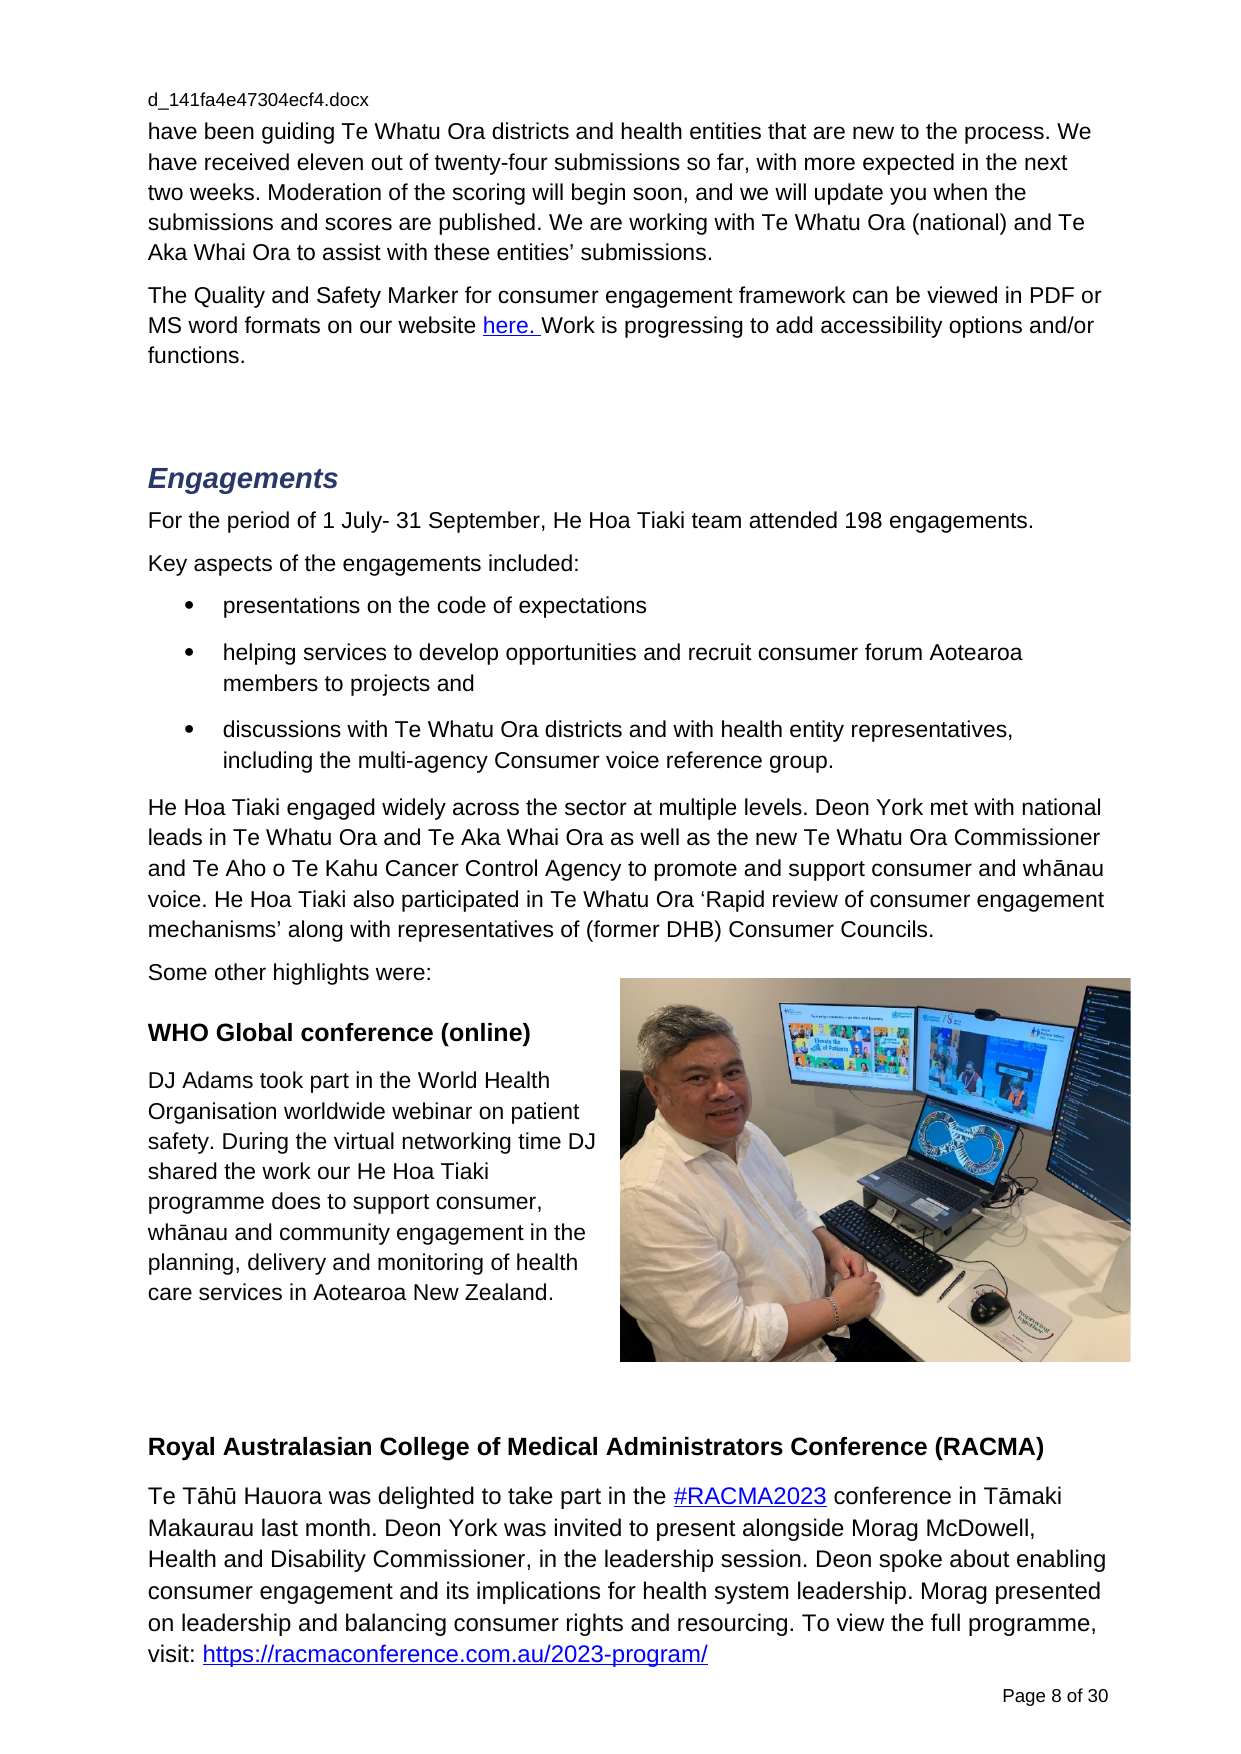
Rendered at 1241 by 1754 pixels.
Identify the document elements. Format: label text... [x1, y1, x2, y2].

text DJ Adams took part in the World Health Organisation worldwide webinar on patient safety. During the virtual networking time DJ shared the work our He Hoa Tiaki programme does to support consumer, whānau and community engagement in the planning, delivery and monitoring of health care services in Aotearoa New Zealand. [148, 1067, 620, 1305]
text For the period of 1 July- 31 September, He Hoa Tiaki team attended 198 engagements. [148, 507, 1108, 533]
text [148, 118, 1108, 265]
text Some other highlights were: [148, 958, 1108, 985]
list discussions with Te Whatu Ora districts and with health entity representatives, including the multi-agency Consumer voice reference group. [185, 716, 1108, 773]
text WHO Global conference (online) [148, 1018, 620, 1047]
text Royal Australasian College of Medical Administrators Conference (RACMA) [148, 1432, 1108, 1461]
text He Hoa Tiaki engaged widely across the sector at multiple levels. Deon York met with national leads in Te Whatu Ora and Te Aka Whai Ora as well as the new Te Whatu Ora Commissioner and Te Aho o Te Kahu Cancer Control Agency to promote and support consumer and whānau voice. He Hoa Tiaki also participated in Te Whatu Ora ‘Rapid review of consumer engagement mechanisms’ along with representatives of (former DHB) Consumer Councils. [148, 793, 1108, 942]
text Engagements [148, 461, 1108, 494]
text The Quality and Safety Marker for consumer engagement framework can be viewed in PDF or MS word formats on our website here. Work is progressing to add accessibility options and/or functions. [148, 282, 1108, 368]
list helping services to develop opportunities and recruit consumer forum Aotearoa members to projects and [185, 639, 1108, 696]
text Key aspects of the engagements included: [148, 550, 1108, 576]
list presentations on the code of expectations [185, 592, 1108, 619]
picture [620, 978, 1131, 1362]
text Te Tāhū Hauora was delighted to take part in the #RACMA2023 conference in Tāmaki Makaurau last month. Deon York was invited to present alongside Morag McDowell, Health and Disability Commissioner, in the leadership session. Deon spoke about enabling consumer engagement and its implications for health system leadership. Morag presented on leadership and balancing consumer rights and resourcing. To view the full programme, visit: https://racmaconference.com.au/2023-program/ [148, 1482, 1108, 1668]
